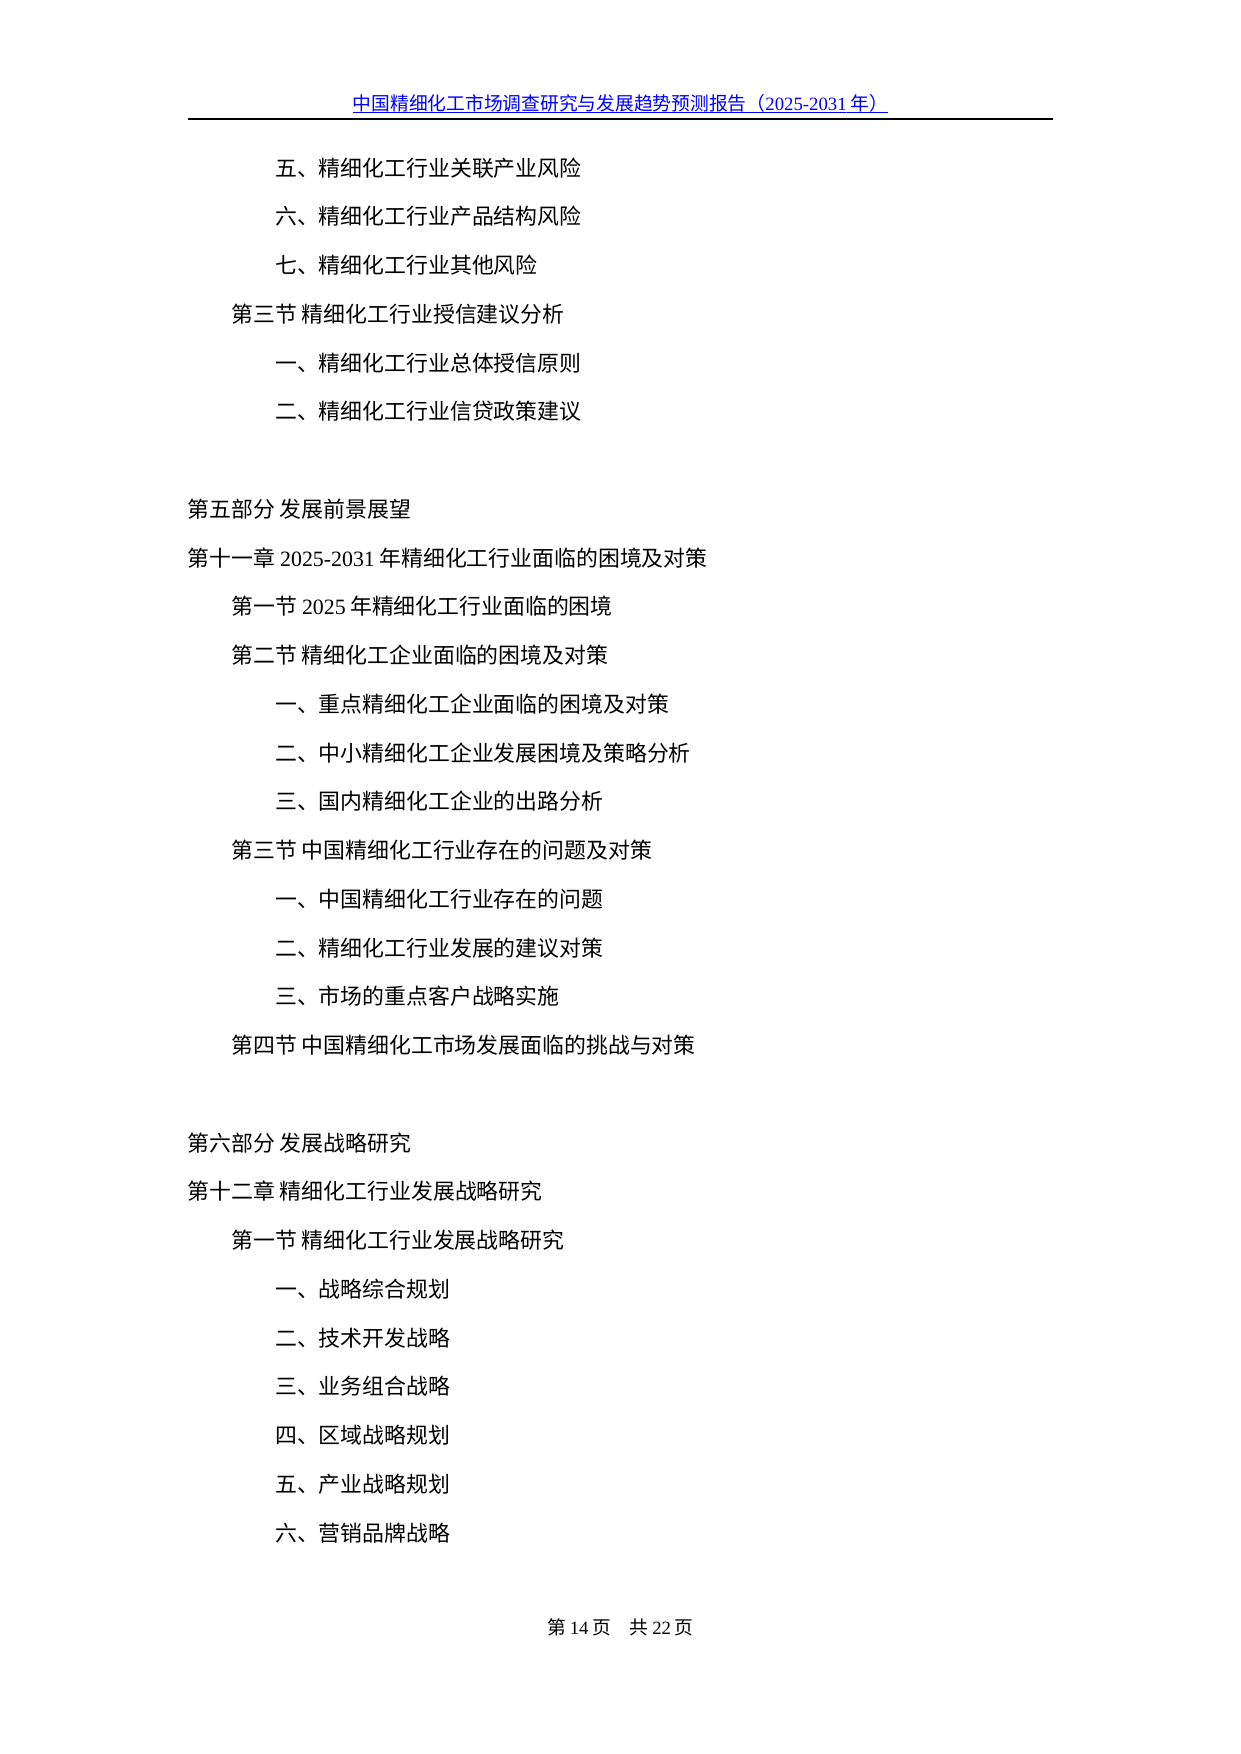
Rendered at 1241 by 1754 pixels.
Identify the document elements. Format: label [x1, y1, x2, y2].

text [187, 150, 1053, 1548]
